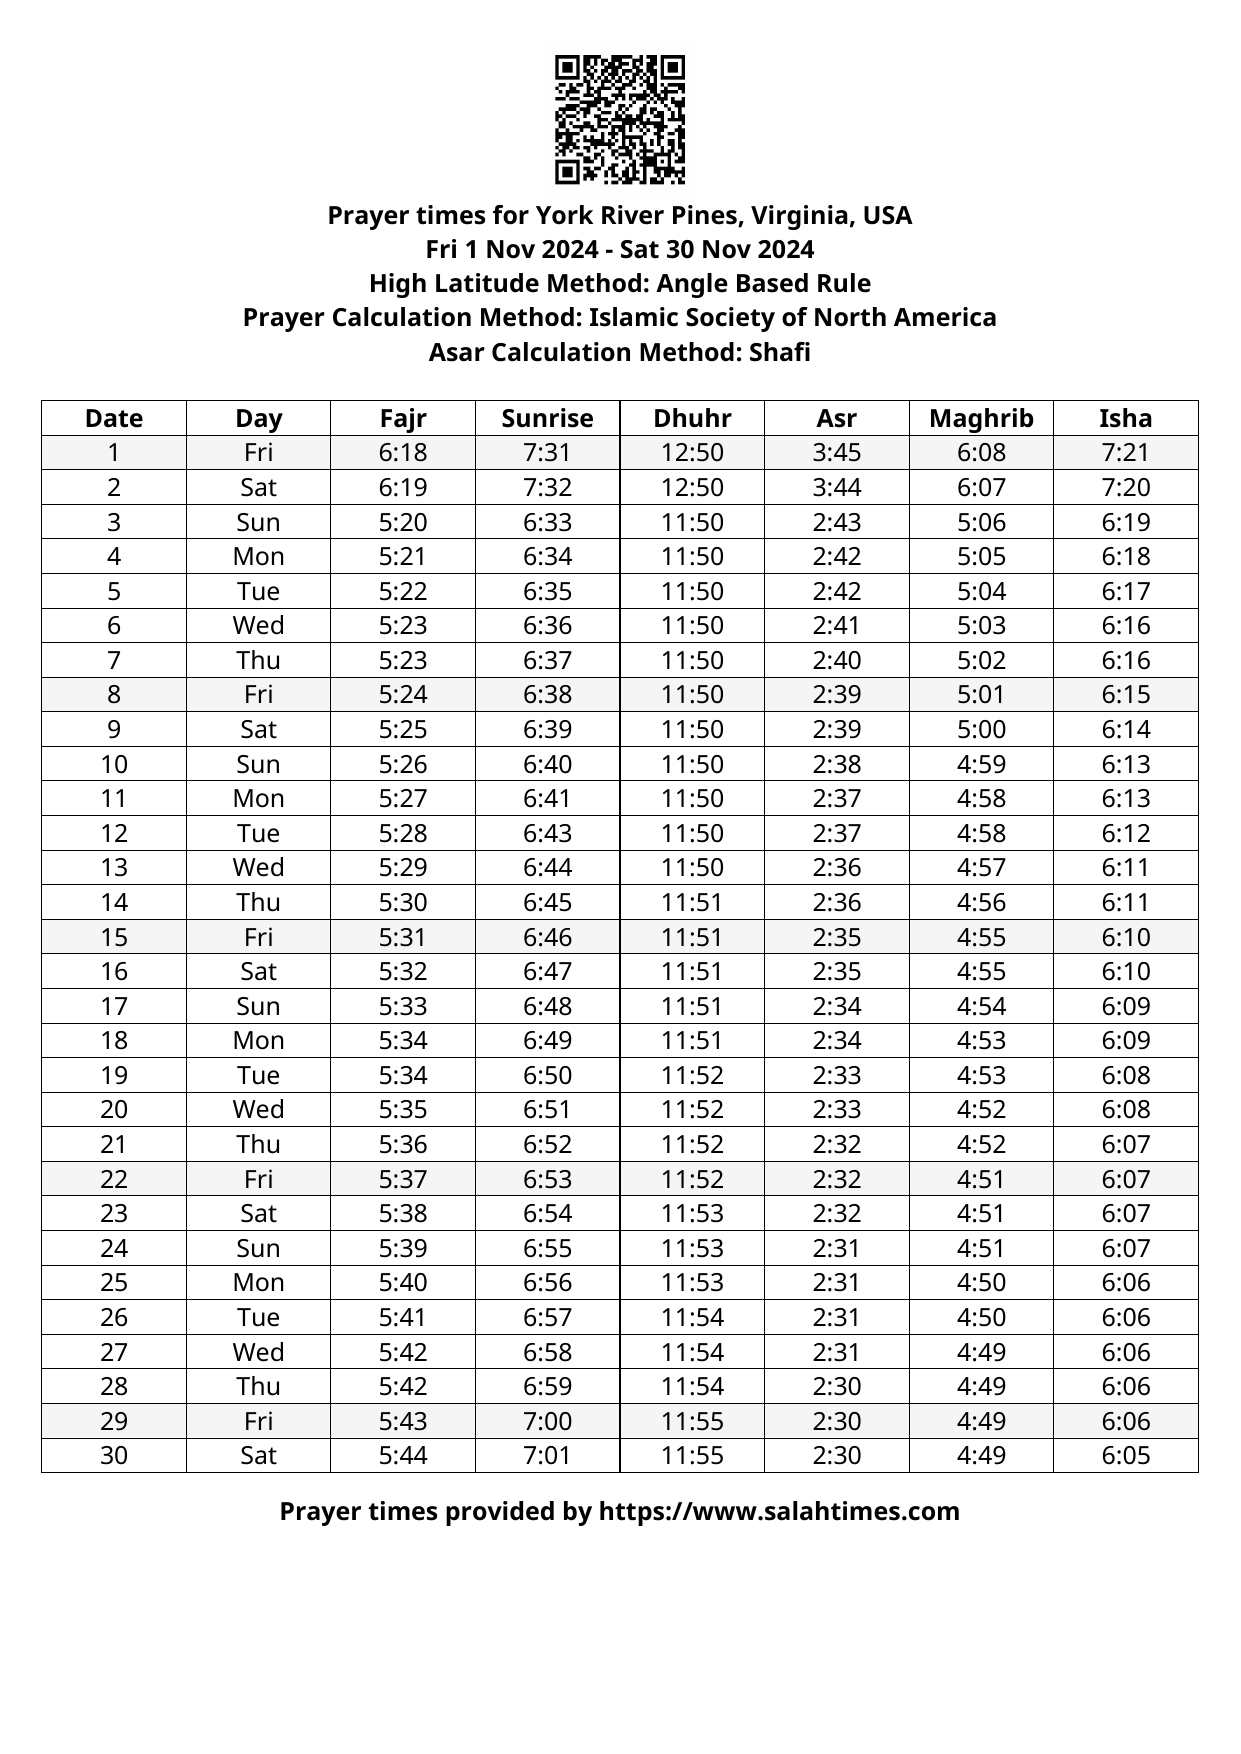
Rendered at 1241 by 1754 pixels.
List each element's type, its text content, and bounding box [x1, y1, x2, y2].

table_cell 6:08 [1054, 1058, 1198, 1092]
text Prayer times for York River Pines, Virginia, USA [42, 198, 1198, 232]
table_cell 2:34 [765, 989, 909, 1022]
table_cell 4:53 [910, 1058, 1053, 1092]
table_cell 5:42 [331, 1369, 475, 1403]
table_cell Sun [187, 505, 330, 538]
table_cell 2:30 [765, 1369, 909, 1403]
table_cell 21 [42, 1127, 186, 1161]
table_cell 6:34 [476, 539, 619, 573]
table_cell 11:51 [621, 989, 764, 1022]
table_cell 4:58 [910, 781, 1053, 815]
table_cell 3:44 [765, 470, 909, 504]
table_cell 6:19 [1054, 505, 1198, 538]
table_cell Tue [187, 574, 330, 607]
table_header Maghrib [910, 401, 1053, 434]
table_cell 6:06 [1054, 1335, 1198, 1368]
table_cell 6:15 [1054, 678, 1198, 711]
table_cell 14 [42, 885, 186, 919]
table_cell Sun [187, 989, 330, 1022]
table_cell 6:18 [331, 436, 475, 469]
table_cell 7:20 [1054, 470, 1198, 504]
text Asar Calculation Method: Shafi [42, 334, 1198, 368]
text High Latitude Method: Angle Based Rule [42, 266, 1198, 300]
table_cell 5:29 [331, 851, 475, 884]
table_cell 5:44 [331, 1439, 475, 1472]
table_cell 6:54 [476, 1196, 619, 1230]
table_cell 6:10 [1054, 954, 1198, 988]
table_cell 6:11 [1054, 851, 1198, 884]
table_cell 2:36 [765, 885, 909, 919]
table_cell 5:28 [331, 816, 475, 849]
table_cell 6:17 [1054, 574, 1198, 607]
table_cell 4 [42, 539, 186, 573]
table_cell Sat [187, 1196, 330, 1230]
table_cell 2:43 [765, 505, 909, 538]
table_cell 11:50 [621, 643, 764, 677]
table_cell 6:38 [476, 678, 619, 711]
table_cell 11:53 [621, 1266, 764, 1299]
table_cell 11:52 [621, 1127, 764, 1161]
table_cell 8 [42, 678, 186, 711]
table_cell Thu [187, 643, 330, 677]
table_cell 5:24 [331, 678, 475, 711]
table_cell 9 [42, 712, 186, 746]
table_cell 5:20 [331, 505, 475, 538]
table_cell Wed [187, 1093, 330, 1126]
table_cell 6:07 [1054, 1127, 1198, 1161]
table_cell 2:41 [765, 609, 909, 642]
table_cell 6:40 [476, 747, 619, 780]
table_cell 11:50 [621, 574, 764, 607]
table_cell 5:36 [331, 1127, 475, 1161]
table_cell 5:22 [331, 574, 475, 607]
table_cell 6 [42, 609, 186, 642]
table_cell 6:55 [476, 1231, 619, 1264]
table_cell 2:30 [765, 1404, 909, 1437]
table_cell 5:25 [331, 712, 475, 746]
table_cell 4:52 [910, 1093, 1053, 1126]
table_cell 7 [42, 643, 186, 677]
table_cell 11:53 [621, 1231, 764, 1264]
table_cell Fri [187, 678, 330, 711]
table_cell 2:34 [765, 1024, 909, 1057]
table_cell 6:07 [1054, 1162, 1198, 1195]
table_header Sunrise [476, 401, 619, 434]
table_cell 5:31 [331, 920, 475, 953]
table_cell 6:43 [476, 816, 619, 849]
table_cell Sat [187, 470, 330, 504]
table_cell 6:47 [476, 954, 619, 988]
table_cell 4:51 [910, 1162, 1053, 1195]
table_cell 11:52 [621, 1162, 764, 1195]
table_cell Mon [187, 539, 330, 573]
text Prayer times provided by https://www.salahtimes.com [42, 1494, 1198, 1528]
table_cell 6:48 [476, 989, 619, 1022]
table_cell 2:37 [765, 781, 909, 815]
table_cell 3:45 [765, 436, 909, 469]
table_cell 6:35 [476, 574, 619, 607]
table_cell 6:16 [1054, 609, 1198, 642]
table_cell 5 [42, 574, 186, 607]
table_cell 2:39 [765, 712, 909, 746]
table_cell 6:05 [1054, 1439, 1198, 1472]
table_cell 6:09 [1054, 1024, 1198, 1057]
table_cell 5:04 [910, 574, 1053, 607]
table_cell 6:44 [476, 851, 619, 884]
table_cell 5:27 [331, 781, 475, 815]
table_cell 6:41 [476, 781, 619, 815]
table_cell 2:31 [765, 1335, 909, 1368]
table_cell 28 [42, 1369, 186, 1403]
table_cell 11:50 [621, 539, 764, 573]
table_header Date [42, 401, 186, 434]
table_cell 4:49 [910, 1369, 1053, 1403]
table_cell 19 [42, 1058, 186, 1092]
table_cell 2:42 [765, 539, 909, 573]
table_cell 5:26 [331, 747, 475, 780]
table_cell Tue [187, 1300, 330, 1334]
table_header Fajr [331, 401, 475, 434]
table_cell 4:57 [910, 851, 1053, 884]
table_cell 4:49 [910, 1404, 1053, 1437]
table_cell 6:06 [1054, 1404, 1198, 1437]
table_cell 6:09 [1054, 989, 1198, 1022]
table_cell 11:54 [621, 1300, 764, 1334]
table_cell 4:53 [910, 1024, 1053, 1057]
table_cell 5:00 [910, 712, 1053, 746]
table_cell 6:53 [476, 1162, 619, 1195]
table_cell Mon [187, 1266, 330, 1299]
table_cell 2:32 [765, 1196, 909, 1230]
table_cell 3 [42, 505, 186, 538]
table_cell 12:50 [621, 470, 764, 504]
table_cell 4:55 [910, 954, 1053, 988]
table_cell Sat [187, 1439, 330, 1472]
table_cell 4:56 [910, 885, 1053, 919]
table_cell Fri [187, 1404, 330, 1437]
table_cell 4:55 [910, 920, 1053, 953]
table_cell 22 [42, 1162, 186, 1195]
table_cell 6:16 [1054, 643, 1198, 677]
table_cell 12:50 [621, 436, 764, 469]
table_cell Thu [187, 1127, 330, 1161]
table_cell Mon [187, 1024, 330, 1057]
table_cell 7:00 [476, 1404, 619, 1437]
table_cell 11:55 [621, 1439, 764, 1472]
table_header Dhuhr [621, 401, 764, 434]
table_cell 6:58 [476, 1335, 619, 1368]
text Prayer Calculation Method: Islamic Society of North America [42, 300, 1198, 334]
table_cell 11:51 [621, 885, 764, 919]
table_cell 6:07 [1054, 1231, 1198, 1264]
table_cell 5:06 [910, 505, 1053, 538]
table_cell 12 [42, 816, 186, 849]
table_cell 2:35 [765, 920, 909, 953]
table_cell 27 [42, 1335, 186, 1368]
table_cell 6:52 [476, 1127, 619, 1161]
table_header Isha [1054, 401, 1198, 434]
table_cell Wed [187, 851, 330, 884]
table_cell 7:01 [476, 1439, 619, 1472]
table_cell 5:41 [331, 1300, 475, 1334]
table_cell 2:42 [765, 574, 909, 607]
table_cell 2:30 [765, 1439, 909, 1472]
table_cell 2:31 [765, 1231, 909, 1264]
table_cell 16 [42, 954, 186, 988]
table_cell 11:54 [621, 1369, 764, 1403]
table_cell 11:51 [621, 954, 764, 988]
table_cell 11:50 [621, 505, 764, 538]
table_header Asr [765, 401, 909, 434]
table_cell 11:50 [621, 851, 764, 884]
table_cell Mon [187, 781, 330, 815]
table_cell 2:33 [765, 1093, 909, 1126]
table_cell 5:21 [331, 539, 475, 573]
table_cell Sun [187, 1231, 330, 1264]
table_cell 4:49 [910, 1439, 1053, 1472]
table_cell 6:06 [1054, 1300, 1198, 1334]
table_cell 11:51 [621, 920, 764, 953]
table_cell 11:50 [621, 609, 764, 642]
table_cell 6:19 [331, 470, 475, 504]
table_cell 2:39 [765, 678, 909, 711]
table_cell 11:53 [621, 1196, 764, 1230]
table_cell 6:49 [476, 1024, 619, 1057]
table_cell 29 [42, 1404, 186, 1437]
table_cell 2 [42, 470, 186, 504]
table_cell 4:59 [910, 747, 1053, 780]
table_cell 2:40 [765, 643, 909, 677]
table_cell 2:33 [765, 1058, 909, 1092]
table_cell 5:40 [331, 1266, 475, 1299]
table_cell 15 [42, 920, 186, 953]
table_cell 5:38 [331, 1196, 475, 1230]
table_cell 6:33 [476, 505, 619, 538]
table_cell 6:13 [1054, 781, 1198, 815]
table_cell 5:34 [331, 1024, 475, 1057]
table_cell 5:42 [331, 1335, 475, 1368]
table_cell Fri [187, 436, 330, 469]
table_cell 13 [42, 851, 186, 884]
table_cell 25 [42, 1266, 186, 1299]
picture [542, 41, 699, 198]
table_cell 4:50 [910, 1266, 1053, 1299]
table_cell 6:37 [476, 643, 619, 677]
table_cell 6:56 [476, 1266, 619, 1299]
table_cell 5:30 [331, 885, 475, 919]
table_cell 5:23 [331, 609, 475, 642]
table_cell 6:07 [1054, 1196, 1198, 1230]
table_cell 7:31 [476, 436, 619, 469]
table_cell 11:54 [621, 1335, 764, 1368]
table_cell 23 [42, 1196, 186, 1230]
table_cell 6:50 [476, 1058, 619, 1092]
table_cell 6:46 [476, 920, 619, 953]
table_cell 6:06 [1054, 1266, 1198, 1299]
table_cell 2:36 [765, 851, 909, 884]
table_cell 6:36 [476, 609, 619, 642]
table_cell 1 [42, 436, 186, 469]
table_cell 5:39 [331, 1231, 475, 1264]
table_cell 26 [42, 1300, 186, 1334]
table_cell 11:50 [621, 678, 764, 711]
table_cell 6:14 [1054, 712, 1198, 746]
table_cell 6:13 [1054, 747, 1198, 780]
table_cell 2:35 [765, 954, 909, 988]
table_cell 4:51 [910, 1231, 1053, 1264]
table_cell 6:07 [910, 470, 1053, 504]
table_cell 4:50 [910, 1300, 1053, 1334]
table_cell 30 [42, 1439, 186, 1472]
text Fri 1 Nov 2024 - Sat 30 Nov 2024 [42, 232, 1198, 266]
table_cell 2:38 [765, 747, 909, 780]
table_cell 5:32 [331, 954, 475, 988]
table_cell 5:34 [331, 1058, 475, 1092]
table_header Day [187, 401, 330, 434]
table_cell Thu [187, 1369, 330, 1403]
table_cell 6:18 [1054, 539, 1198, 573]
table_cell 6:59 [476, 1369, 619, 1403]
table_cell 5:23 [331, 643, 475, 677]
table_cell Thu [187, 885, 330, 919]
table_cell 6:10 [1054, 920, 1198, 953]
table_cell 6:12 [1054, 816, 1198, 849]
table_cell 5:05 [910, 539, 1053, 573]
table_cell 11:52 [621, 1093, 764, 1126]
table_cell 6:45 [476, 885, 619, 919]
table_cell 6:57 [476, 1300, 619, 1334]
table_cell Fri [187, 920, 330, 953]
table_cell 7:32 [476, 470, 619, 504]
table_cell Tue [187, 816, 330, 849]
table_cell 4:52 [910, 1127, 1053, 1161]
table_cell 11:50 [621, 781, 764, 815]
table_cell 11:52 [621, 1058, 764, 1092]
table_cell 5:01 [910, 678, 1053, 711]
table_cell 5:43 [331, 1404, 475, 1437]
table_cell 6:08 [1054, 1093, 1198, 1126]
table_cell 11:55 [621, 1404, 764, 1437]
table_cell 2:32 [765, 1162, 909, 1195]
table_cell 11 [42, 781, 186, 815]
table_cell 5:37 [331, 1162, 475, 1195]
table_cell 5:03 [910, 609, 1053, 642]
table_cell 6:11 [1054, 885, 1198, 919]
table_cell 4:58 [910, 816, 1053, 849]
table_cell Wed [187, 609, 330, 642]
table_cell 5:02 [910, 643, 1053, 677]
table_cell 11:50 [621, 712, 764, 746]
table_cell 5:35 [331, 1093, 475, 1126]
table_cell 6:06 [1054, 1369, 1198, 1403]
table_cell 5:33 [331, 989, 475, 1022]
table_cell Wed [187, 1335, 330, 1368]
table_cell 2:31 [765, 1300, 909, 1334]
table_cell 11:51 [621, 1024, 764, 1057]
table_cell 20 [42, 1093, 186, 1126]
table_cell 11:50 [621, 816, 764, 849]
table_cell Fri [187, 1162, 330, 1195]
table_cell 2:31 [765, 1266, 909, 1299]
table_cell 2:37 [765, 816, 909, 849]
table_cell 4:49 [910, 1335, 1053, 1368]
table_cell 17 [42, 989, 186, 1022]
table_cell Sun [187, 747, 330, 780]
table_cell 10 [42, 747, 186, 780]
table_cell 2:32 [765, 1127, 909, 1161]
table_cell 18 [42, 1024, 186, 1057]
table_cell 24 [42, 1231, 186, 1264]
table_cell Sat [187, 954, 330, 988]
table_cell Sat [187, 712, 330, 746]
table_cell 6:39 [476, 712, 619, 746]
table_cell 7:21 [1054, 436, 1198, 469]
table_cell 6:51 [476, 1093, 619, 1126]
table_cell 11:50 [621, 747, 764, 780]
table_cell 4:54 [910, 989, 1053, 1022]
table_cell 4:51 [910, 1196, 1053, 1230]
table_cell Tue [187, 1058, 330, 1092]
table_cell 6:08 [910, 436, 1053, 469]
